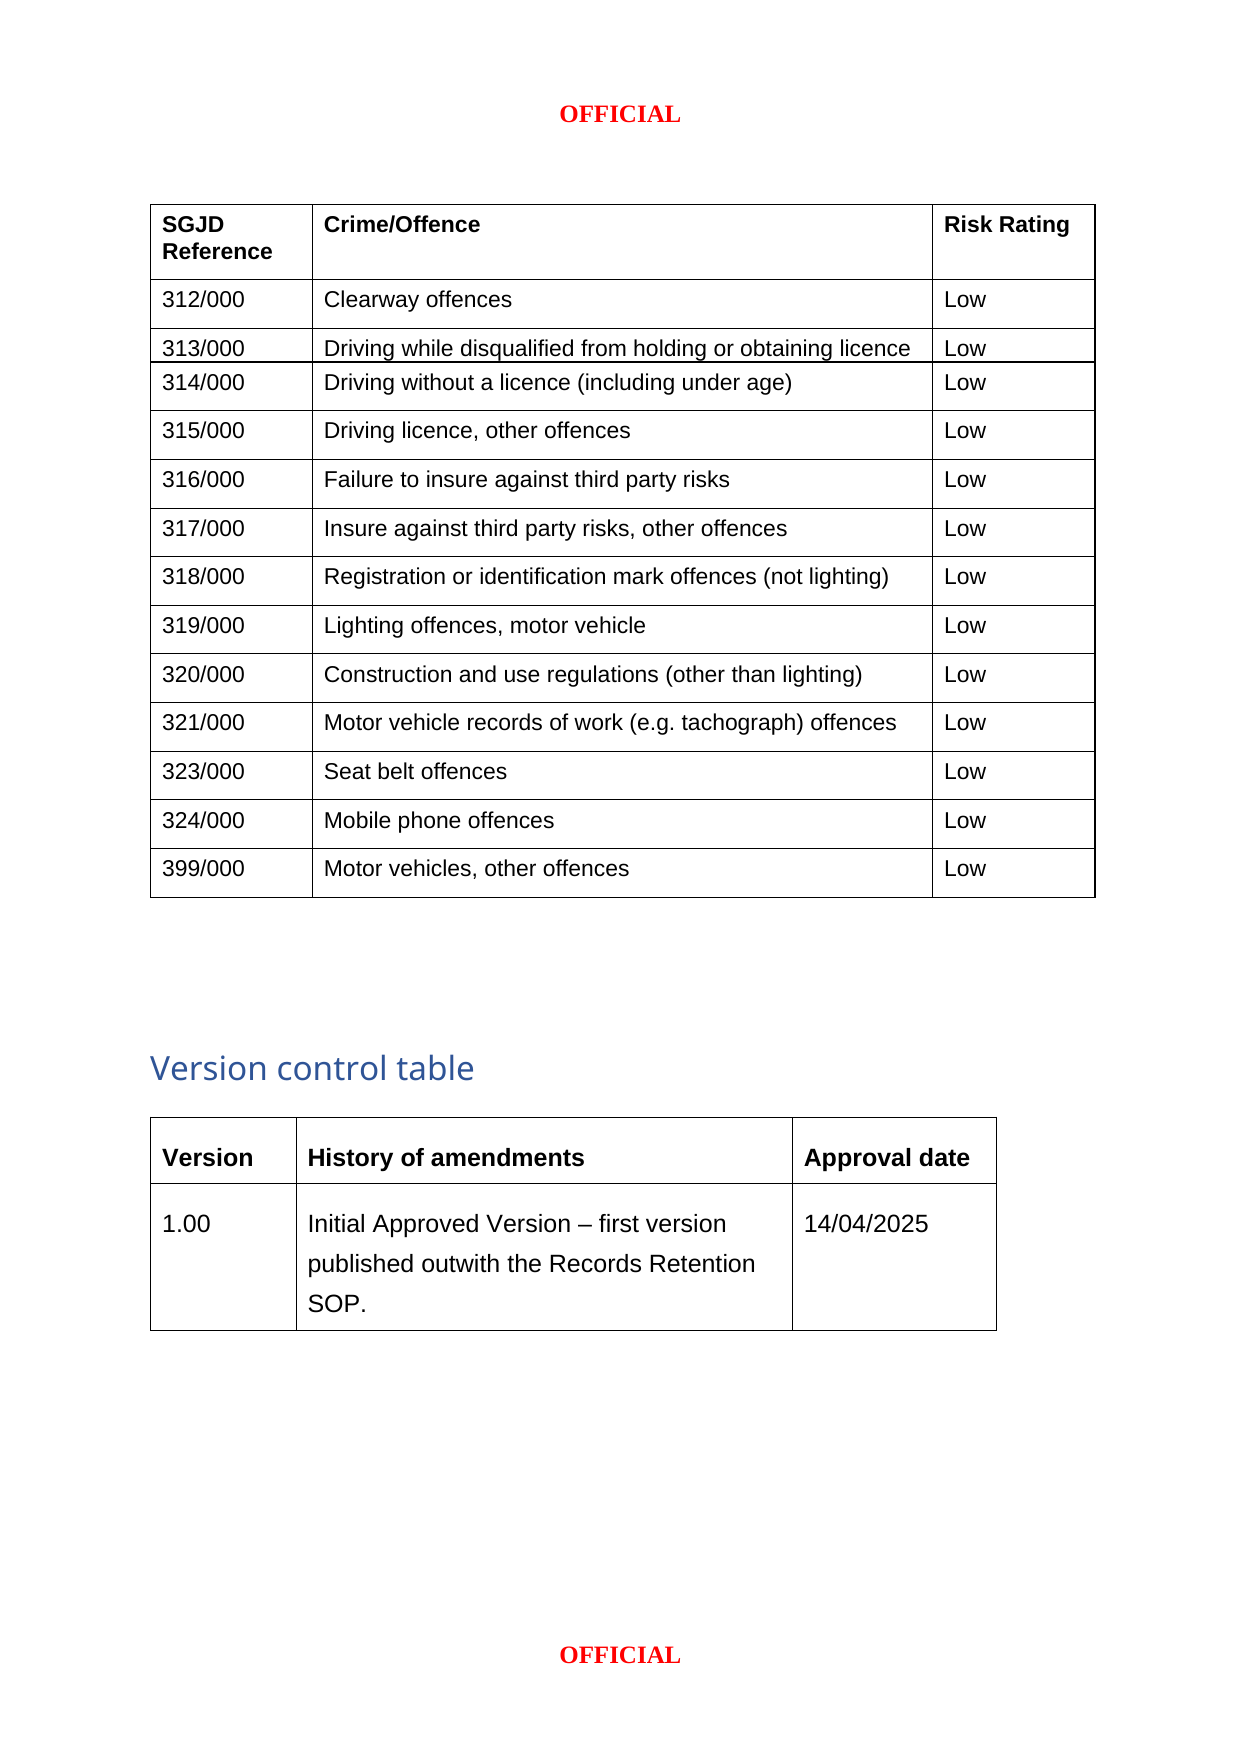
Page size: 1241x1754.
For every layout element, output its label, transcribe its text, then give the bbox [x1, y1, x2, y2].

table_cell 315/000 [151, 411, 312, 459]
table_cell Failure to insure against third party risks [313, 460, 932, 507]
table_cell 319/000 [151, 606, 312, 653]
table_cell 314/000 [151, 363, 312, 410]
table_cell 1.00 [151, 1184, 296, 1329]
table_cell Low [933, 280, 1094, 328]
table_cell Low [933, 363, 1094, 410]
table_cell Low [933, 557, 1094, 605]
table_cell 313/000 [151, 329, 312, 361]
table_header Approval date [793, 1118, 996, 1183]
table_cell Motor vehicle records of work (e.g. tachograph) offences [313, 703, 932, 751]
table_cell 320/000 [151, 654, 312, 702]
table_cell 399/000 [151, 849, 312, 897]
table_header SGJD Reference [151, 205, 312, 279]
table_cell Low [933, 509, 1094, 556]
table_cell 312/000 [151, 280, 312, 328]
table_header Version [151, 1118, 296, 1183]
table_cell Low [933, 800, 1094, 848]
table_cell 14/04/2025 [793, 1184, 996, 1329]
table_cell Driving without a licence (including under age) [313, 363, 932, 410]
table_cell Construction and use regulations (other than lighting) [313, 654, 932, 702]
table_header Risk Rating [933, 205, 1094, 279]
table_cell 323/000 [151, 752, 312, 799]
table_cell Initial Approved Version – first version published outwith the Records Retention SOP. [297, 1184, 792, 1329]
table_cell Motor vehicles, other offences [313, 849, 932, 897]
table_cell Clearway offences [313, 280, 932, 328]
table_cell 317/000 [151, 509, 312, 556]
table_cell Low [933, 606, 1094, 653]
table_cell Low [933, 849, 1094, 897]
table_cell 321/000 [151, 703, 312, 751]
table_cell Low [933, 329, 1094, 361]
table_cell Low [933, 460, 1094, 507]
table_cell Registration or identification mark offences (not lighting) [313, 557, 932, 605]
table_header History of amendments [297, 1118, 792, 1183]
table_cell Driving while disqualified from holding or obtaining licence [313, 329, 932, 361]
table_cell Lighting offences, motor vehicle [313, 606, 932, 653]
table_cell Mobile phone offences [313, 800, 932, 848]
table_cell Insure against third party risks, other offences [313, 509, 932, 556]
subtitle Version control table [150, 1045, 1090, 1090]
table_cell 316/000 [151, 460, 312, 507]
table_cell Seat belt offences [313, 752, 932, 799]
table_cell Low [933, 654, 1094, 702]
table_header Crime/Offence [313, 205, 932, 279]
table_cell 318/000 [151, 557, 312, 605]
table_cell Low [933, 411, 1094, 459]
table_cell Low [933, 752, 1094, 799]
table_cell Low [933, 703, 1094, 751]
table_cell Driving licence, other offences [313, 411, 932, 459]
table_cell 324/000 [151, 800, 312, 848]
